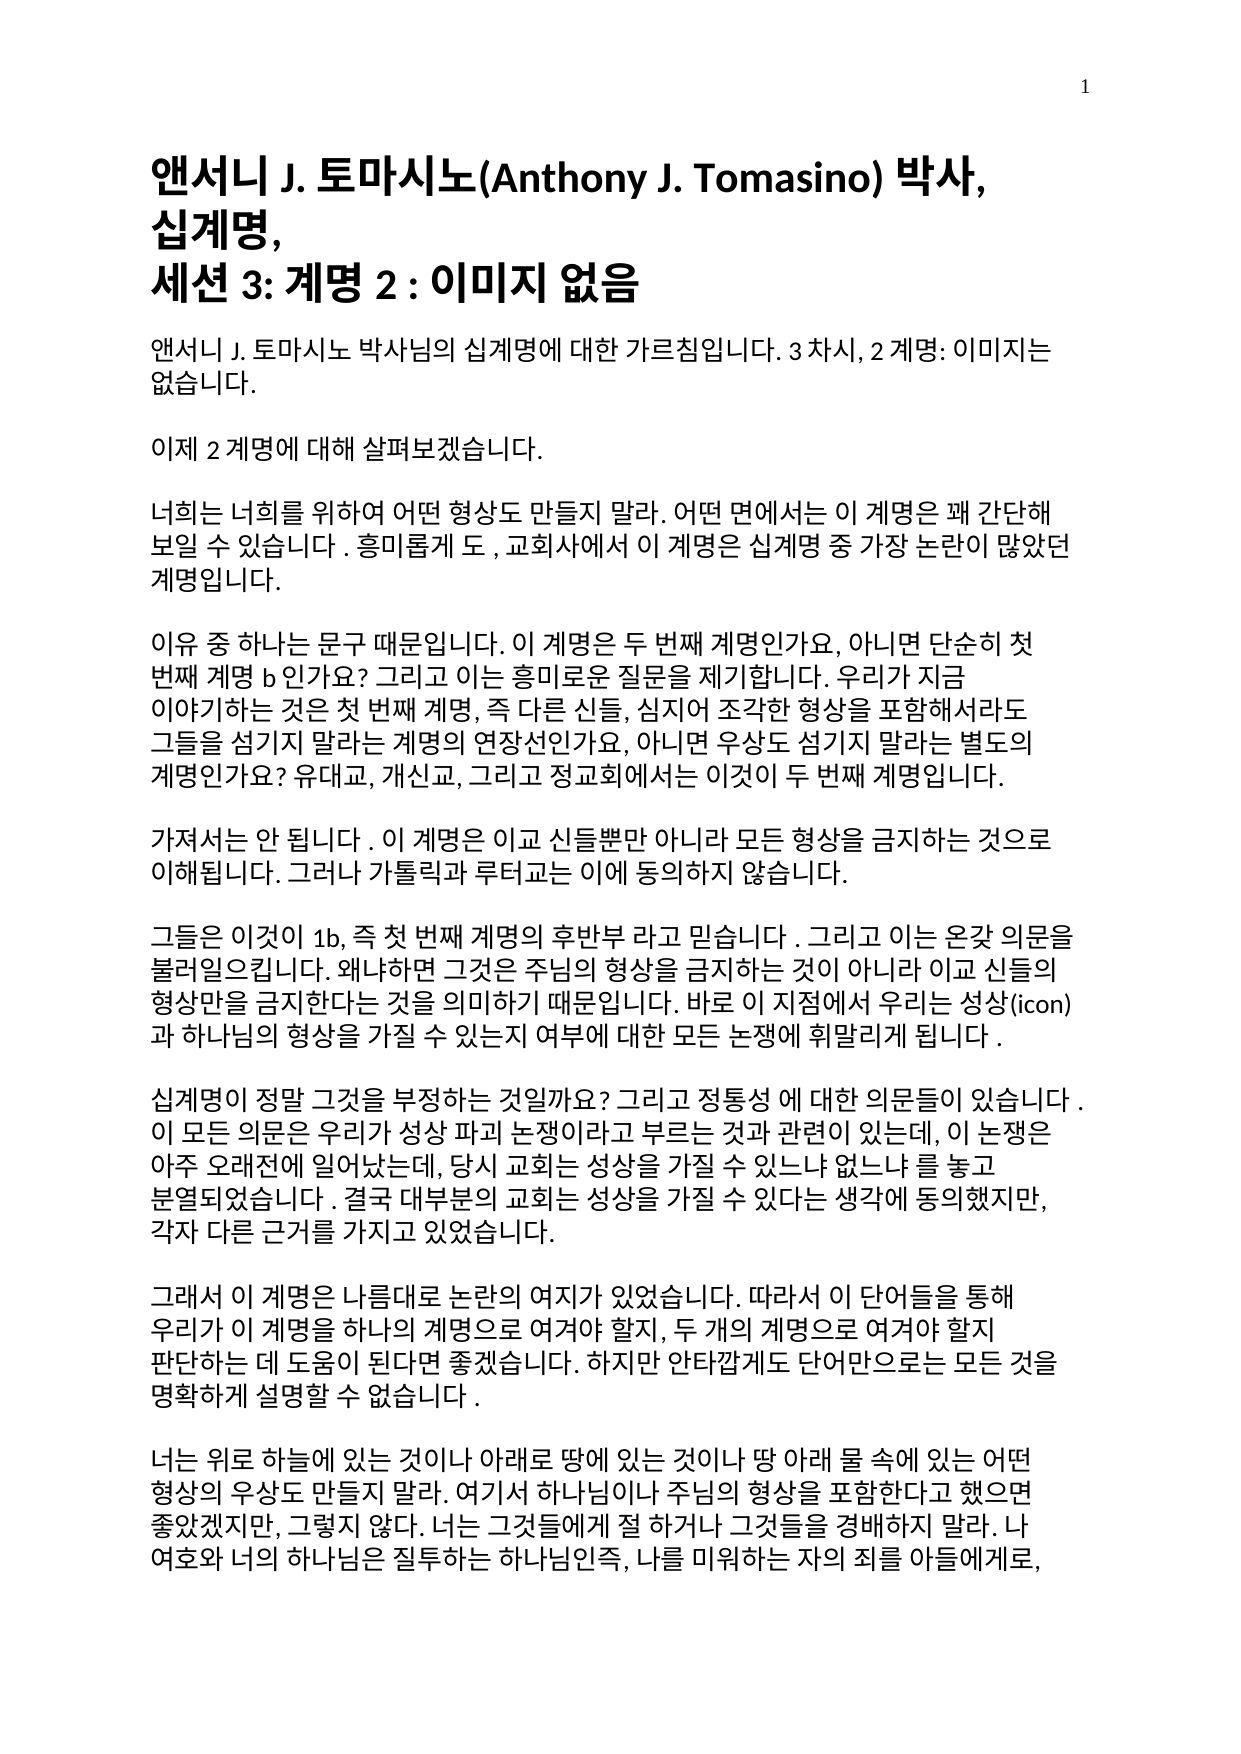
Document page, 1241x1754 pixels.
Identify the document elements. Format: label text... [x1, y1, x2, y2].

text 그래서 이 계명은 나름대로 논란의 여지가 있었습니다. 따라서 이 단어들을 통해 우리가 이 계명을 하나의 계명으로 여겨야 할지, 두 개의 계명으로 여겨야 할지 판단하는 데 도움이 된다면 좋겠습니다. 하지만 안타깝게도 단어만으로는 모든 것을 명확하게 설명할 수 없습니다 . [150, 1281, 1090, 1413]
text 십계명이 정말 그것을 부정하는 것일까요? 그리고 정통성 에 대한 의문들이 있습니다 . 이 모든 의문은 우리가 성상 파괴 논쟁이라고 부르는 것과 관련이 있는데, 이 논쟁은 아주 오래전에 일어났는데, 당시 교회는 성상을 가질 수 있느냐 없느냐 를 놓고 분열되었습니다 . 결국 대부분의 교회는 성상을 가질 수 있다는 생각에 동의했지만, 각자 다른 근거를 가지고 있었습니다. [150, 1084, 1090, 1249]
text 그들은 이것이 1b, 즉 첫 번째 계명의 후반부 라고 믿습니다 . 그리고 이는 온갖 의문을 불러일으킵니다. 왜냐하면 그것은 주님의 형상을 금지하는 것이 아니라 이교 신들의 형상만을 금지한다는 것을 의미하기 때문입니다. 바로 이 지점에서 우리는 성상(icon)과 하나님의 형상을 가질 수 있는지 여부에 대한 모든 논쟁에 휘말리게 됩니다 . [150, 921, 1090, 1053]
text 이유 중 하나는 문구 때문입니다. 이 계명은 두 번째 계명인가요, 아니면 단순히 첫 번째 계명 b인가요? 그리고 이는 흥미로운 질문을 제기합니다. 우리가 지금 이야기하는 것은 첫 번째 계명, 즉 다른 신들, 심지어 조각한 형상을 포함해서라도 그들을 섬기지 말라는 계명의 연장선인가요, 아니면 우상도 섬기지 말라는 별도의 계명인가요? 유대교, 개신교, 그리고 정교회에서는 이것이 두 번째 계명입니다. [150, 628, 1090, 793]
text 가져서는 안 됩니다 . 이 계명은 이교 신들뿐만 아니라 모든 형상을 금지하는 것으로 이해됩니다. 그러나 가톨릭과 루터교는 이에 동의하지 않습니다. [150, 824, 1090, 890]
text 너희는 너희를 위하여 어떤 형상도 만들지 말라. 어떤 면에서는 이 계명은 꽤 간단해 보일 수 있습니다 . 흥미롭게 도 , 교회사에서 이 계명은 십계명 중 가장 논란이 많았던 계명입니다. [150, 498, 1090, 597]
text 세션 3: 계명 2 : 이미지 없음 [150, 257, 1090, 310]
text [150, 1444, 1090, 1576]
text 앤서니 J. 토마시노 박사님의 십계명에 대한 가르침입니다. 3차시, 2계명: 이미지는 없습니다. 이제 2계명에 대해 살펴보겠습니다. [150, 334, 1090, 466]
text 앤서니 J. 토마시노(Anthony J. Tomasino) 박사, 십계명, [150, 150, 1090, 257]
